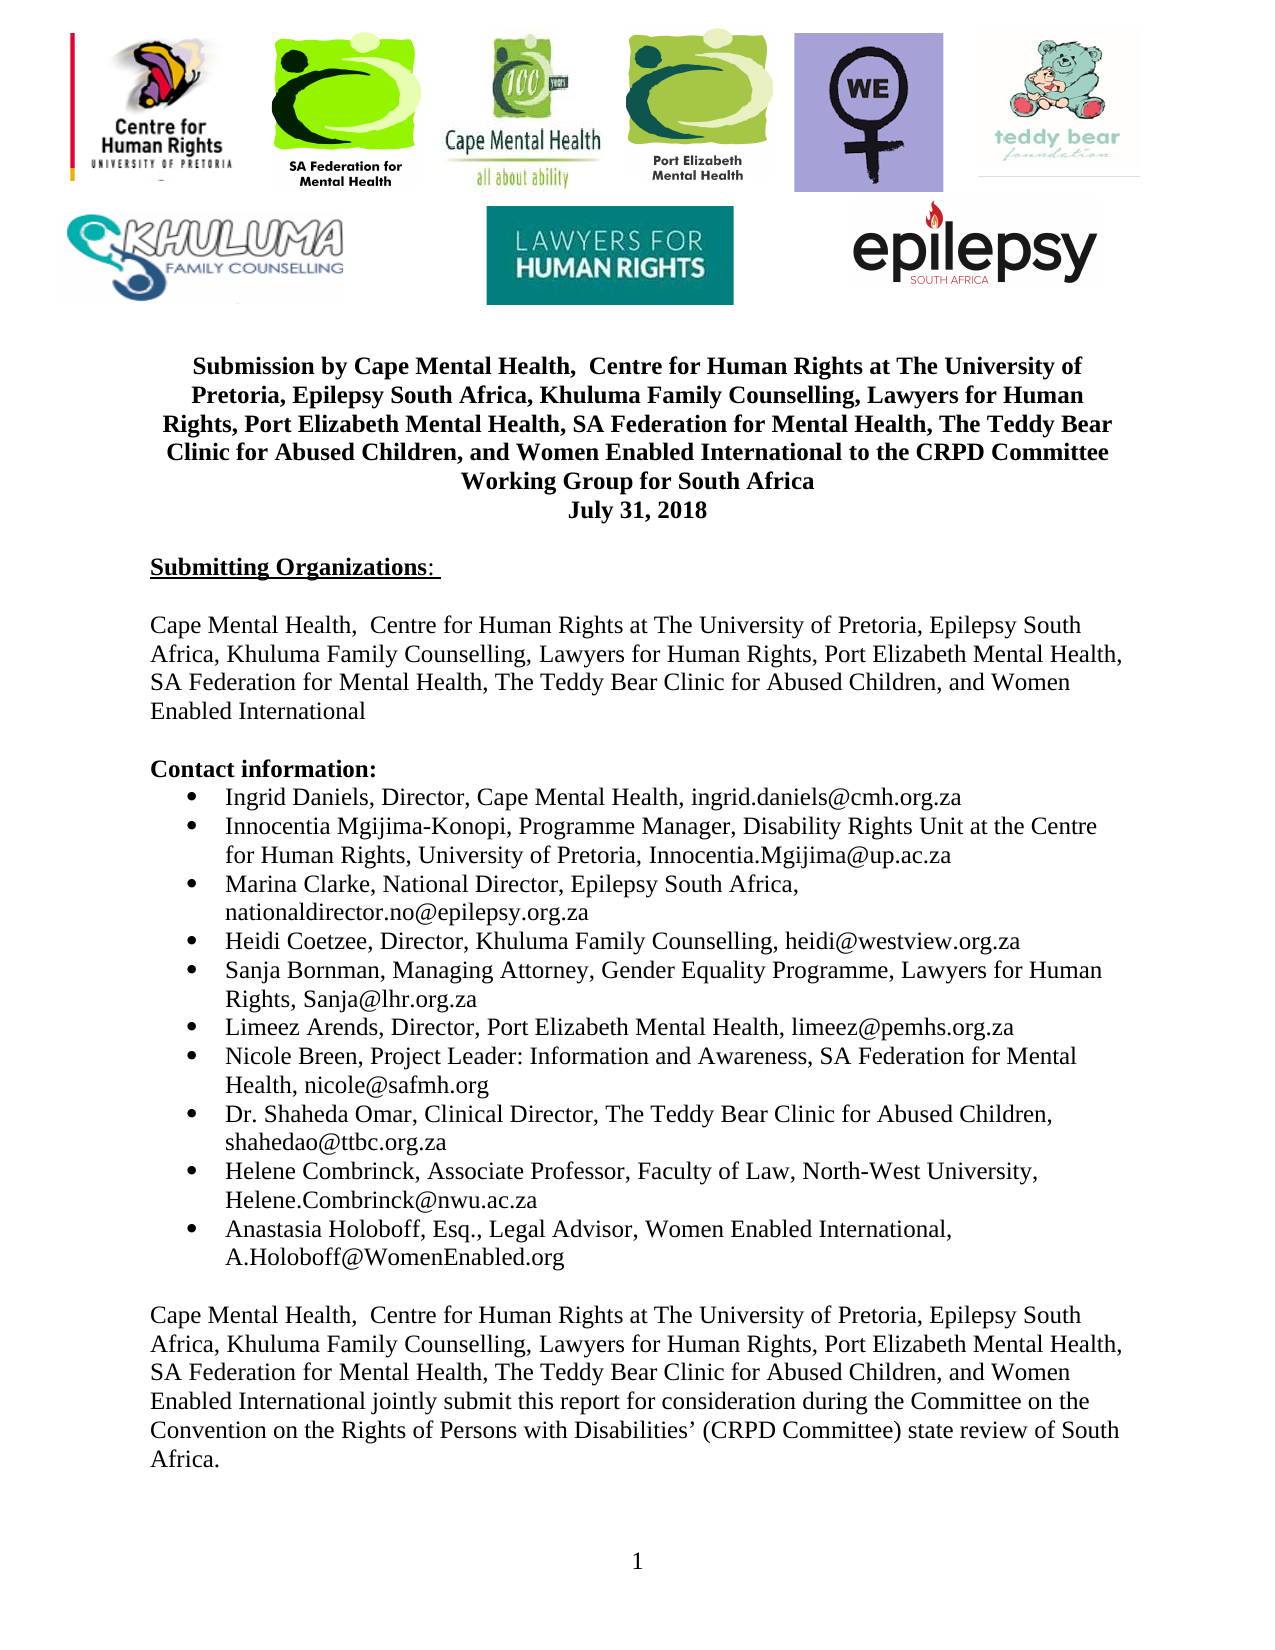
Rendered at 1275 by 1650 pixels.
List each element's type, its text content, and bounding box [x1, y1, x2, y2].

list Limeez Arends, Director, Port Elizabeth Mental Health, limeez@pemhs.org.za [187, 1012, 1125, 1041]
list Heidi Coetzee, Director, Khuluma Family Counselling, heidi@westview.org.za [187, 926, 1125, 955]
text July 31, 2018 [150, 495, 1125, 524]
text Contact information: [150, 754, 1125, 782]
picture [441, 28, 604, 196]
picture [271, 32, 422, 186]
picture [848, 198, 1102, 286]
picture [626, 28, 774, 180]
list Marina Clarke, National Director, Epilepsy South Africa, nationaldirector.no@epilepsy.org.za [187, 869, 1125, 926]
text Submitting Organizations: [150, 552, 1125, 581]
text Cape Mental Health, Centre for Human Rights at The University of Pretoria, Epilepsy South Africa, Khuluma Family Counselling, Lawyers for Human Rights, Port Elizabeth Mental Health, SA Federation for Mental Health, The Teddy Bear Clinic for Abused Children, and Women Enabled International jointly submit this report for consideration during the Committee on the Convention on the Rights of Persons with Disabilities’ (CRPD Committee) state review of South Africa. [150, 1300, 1125, 1472]
list Nicole Breen, Project Leader: Information and Awareness, SA Federation for Mental Health, nicole@safmh.org [187, 1041, 1125, 1099]
list Sanja Bornman, Managing Attorney, Gender Equality Programme, Lawyers for Human Rights, Sanja@lhr.org.za [187, 955, 1125, 1012]
list Ingrid Daniels, Director, Cape Mental Health, ingrid.daniels@cmh.org.za [187, 782, 1125, 811]
picture [794, 33, 944, 192]
list Innocentia Mgijima-Konopi, Programme Manager, Disability Rights Unit at the Centre for Human Rights, University of Pretoria, Innocentia.Mgijima@up.ac.za [187, 811, 1125, 869]
text Cape Mental Health, Centre for Human Rights at The University of Pretoria, Epilepsy South Africa, Khuluma Family Counselling, Lawyers for Human Rights, Port Elizabeth Mental Health, SA Federation for Mental Health, The Teddy Bear Clinic for Abused Children, and Women Enabled International [150, 610, 1125, 725]
picture [486, 206, 734, 305]
picture [977, 27, 1141, 177]
list Helene Combrinck, Associate Professor, Faculty of Law, North-West University, Helene.Combrinck@nwu.ac.za [187, 1156, 1125, 1214]
list Dr. Shaheda Omar, Clinical Director, The Teddy Bear Clinic for Abused Children, shahedao@ttbc.org.za [187, 1099, 1125, 1156]
picture [61, 212, 344, 304]
list Anastasia Holoboff, Esq., Legal Advisor, Women Enabled International, A.Holoboff@WomenEnabled.org [187, 1214, 1125, 1271]
text Submission by Cape Mental Health, Centre for Human Rights at The University of Pretoria, Epilepsy South Africa, Khuluma Family Counselling, Lawyers for Human Rights, Port Elizabeth Mental Health, SA Federation for Mental Health, The Teddy Bear Clinic for Abused Children, and Women Enabled International to the CRPD Committee Working Group for South Africa [150, 351, 1125, 495]
picture [70, 33, 253, 181]
